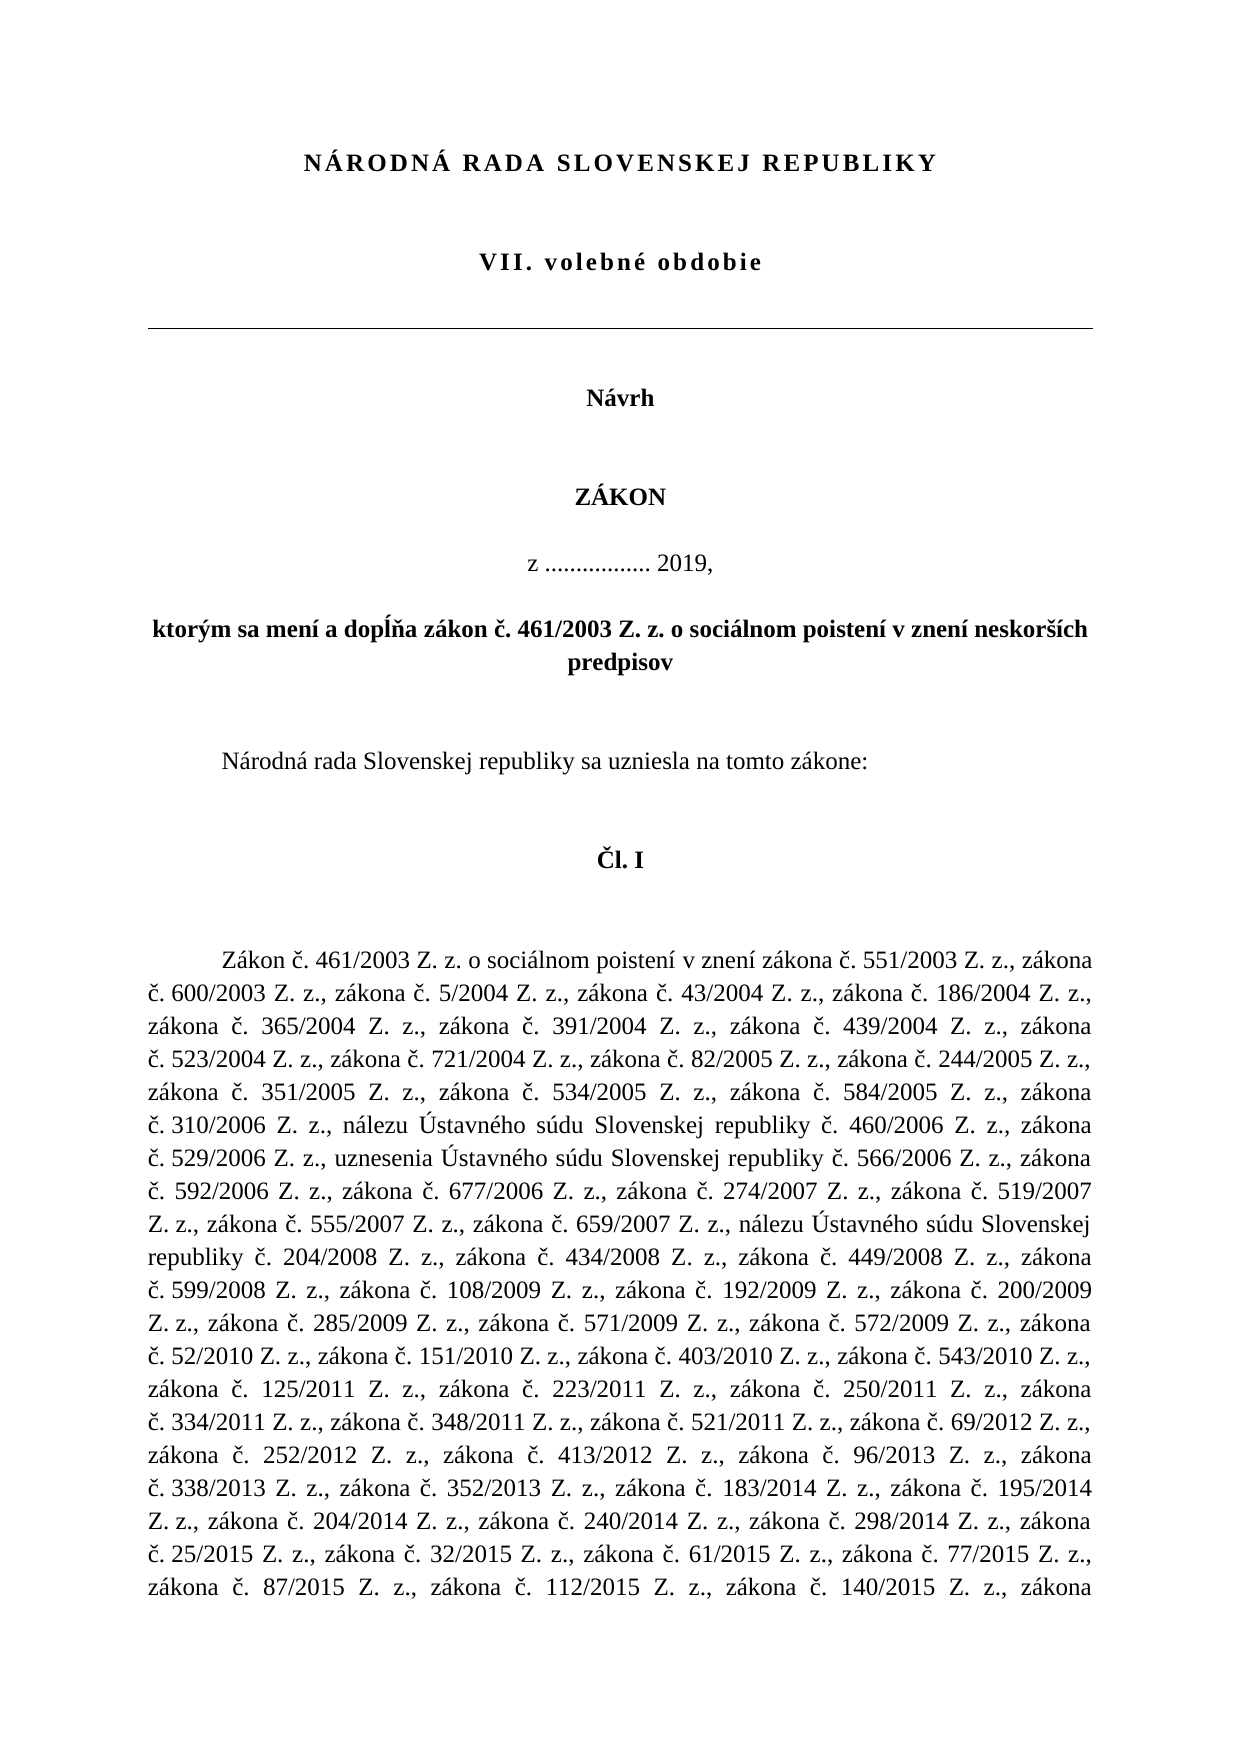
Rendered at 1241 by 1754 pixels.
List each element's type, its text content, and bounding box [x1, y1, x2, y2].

text Čl. I [148, 846, 1093, 874]
text Národná rada Slovenskej republiky sa uzniesla na tomto zákone: [148, 746, 1093, 775]
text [148, 945, 1093, 1601]
text ZÁKON [148, 482, 1093, 511]
text NÁRODNÁ RADA SLOVENSKEJ REPUBLIKY [148, 148, 1093, 176]
text Návrh [148, 383, 1093, 412]
text VII. volebné obdobie [148, 247, 1093, 276]
text ktorým sa mení a dopĺňa zákon č. 461/2003 Z. z. o sociálnom poistení v znení neskorších predpisov [148, 614, 1093, 676]
text z ................. 2019, [148, 548, 1093, 577]
